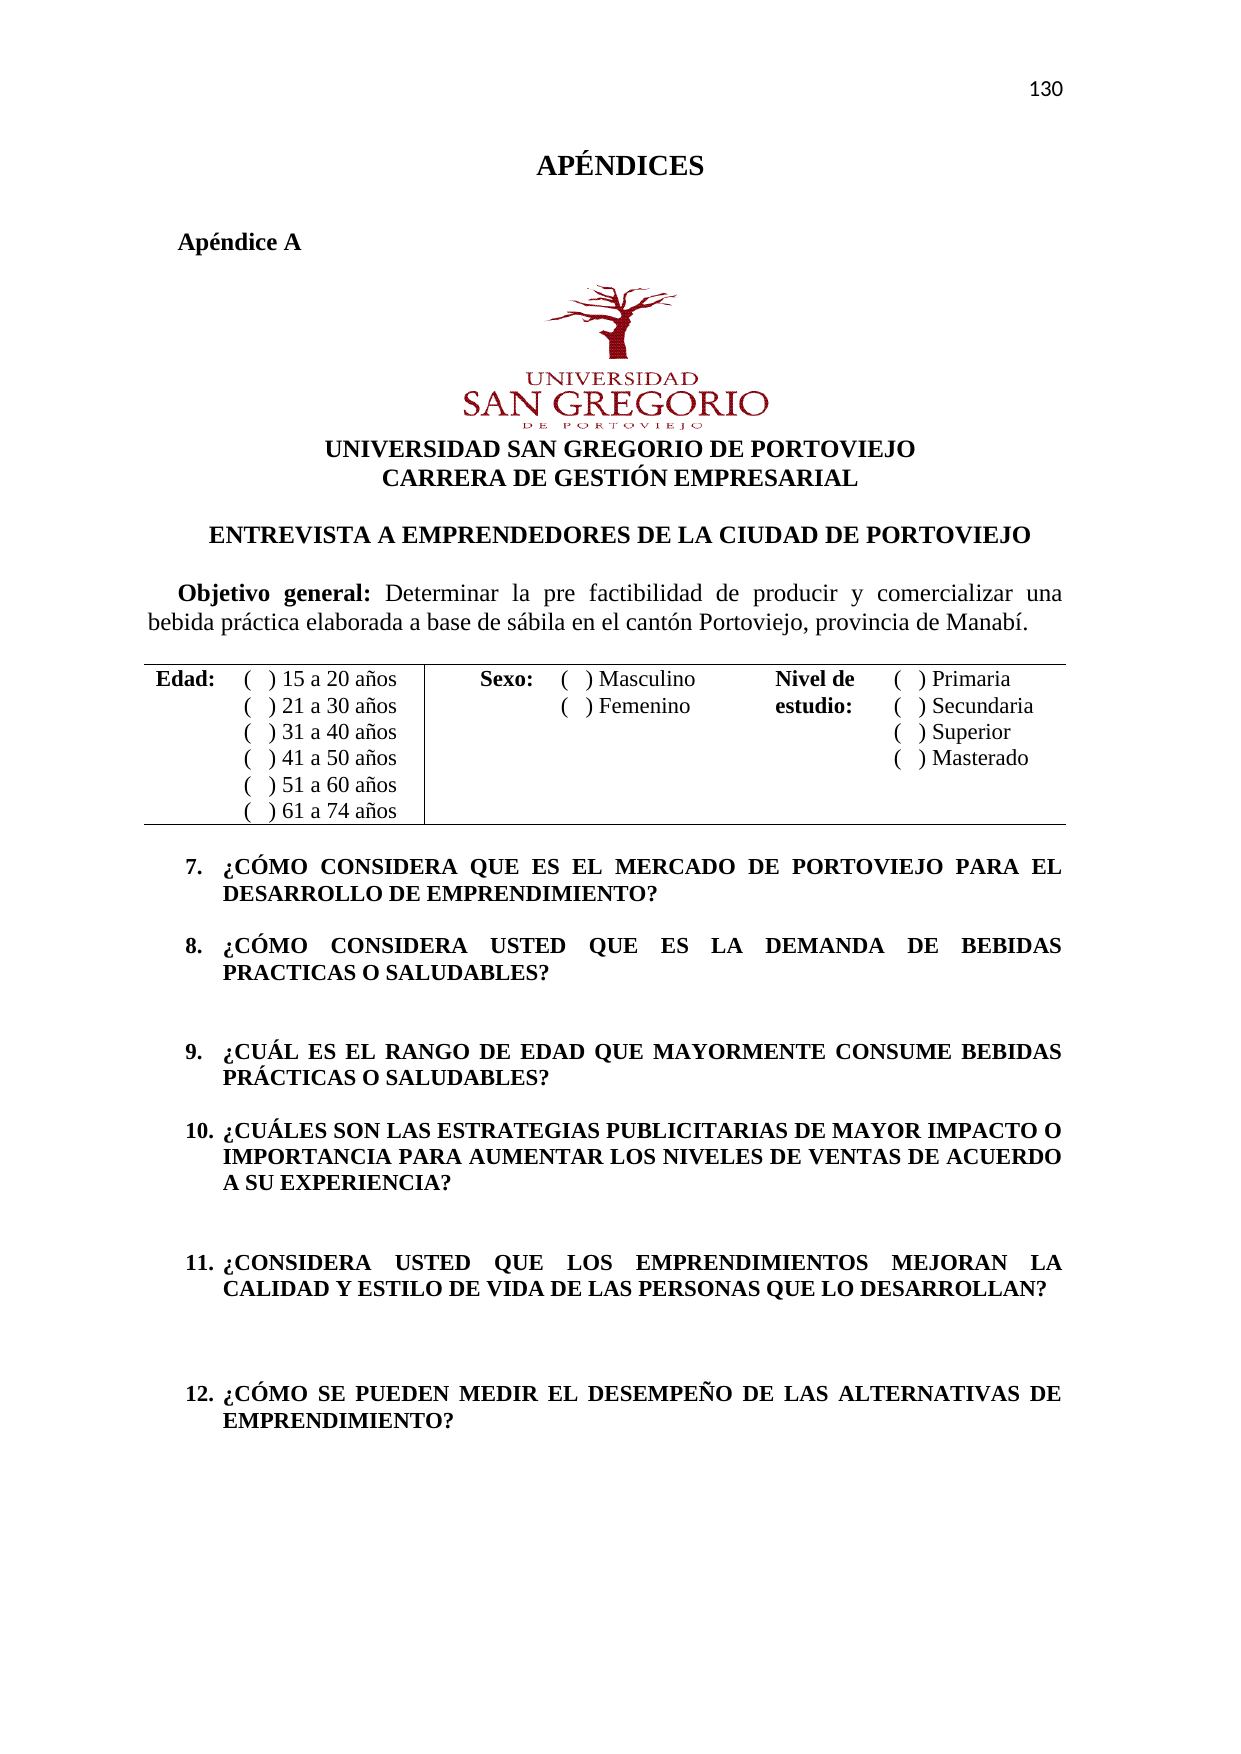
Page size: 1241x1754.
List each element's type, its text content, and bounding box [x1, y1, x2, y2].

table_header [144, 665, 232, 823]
list ¿CÓMO SE PUEDEN MEDIR EL DESEMPEÑO DE LAS ALTERNATIVAS DE EMPRENDIMIENTO? [185, 1380, 1063, 1433]
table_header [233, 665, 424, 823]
text CARRERA DE GESTIÓN EMPRESARIAL [148, 463, 1063, 492]
list ¿CÓMO CONSIDERA QUE ES EL MERCADO DE PORTOVIEJO PARA EL DESARROLLO DE EMPRENDIMIENTO? [185, 853, 1063, 906]
list ¿CONSIDERA USTED QUE LOS EMPRENDIMIENTOS MEJORAN LA CALIDAD Y ESTILO DE VIDA DE LAS PERSONAS QUE LO DESARROLLAN? [185, 1248, 1063, 1301]
list ¿CUÁL ES EL RANGO DE EDAD QUE MAYORMENTE CONSUME BEBIDAS PRÁCTICAS O SALUDABLES? [185, 1038, 1063, 1090]
subtitle APÉNDICES [148, 148, 1063, 181]
list ¿CÓMO CONSIDERA USTED QUE ES LA DEMANDA DE BEBIDAS PRACTICAS O SALUDABLES? [185, 932, 1063, 985]
list ¿CUÁLES SON LAS ESTRATEGIAS PUBLICITARIAS DE MAYOR IMPACTO O IMPORTANCIA PARA AUMENTAR LOS NIVELES DE VENTAS DE ACUERDO A SU EXPERIENCIA? [185, 1117, 1063, 1196]
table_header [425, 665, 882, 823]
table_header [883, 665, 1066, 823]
text Objetivo general: Determinar la pre factibilidad de producir y comercializar una bebida práctica elaborada a base de sábila en el cantón Portoviejo, provincia de Manabí. [148, 578, 1063, 636]
text UNIVERSIDAD SAN GREGORIO DE PORTOVIEJO [148, 434, 1063, 463]
text ENTREVISTA A EMPRENDEDORES DE LA CIUDAD DE PORTOVIEJO [148, 521, 1063, 549]
text Apéndice A [148, 227, 1063, 256]
picture [463, 284, 777, 435]
